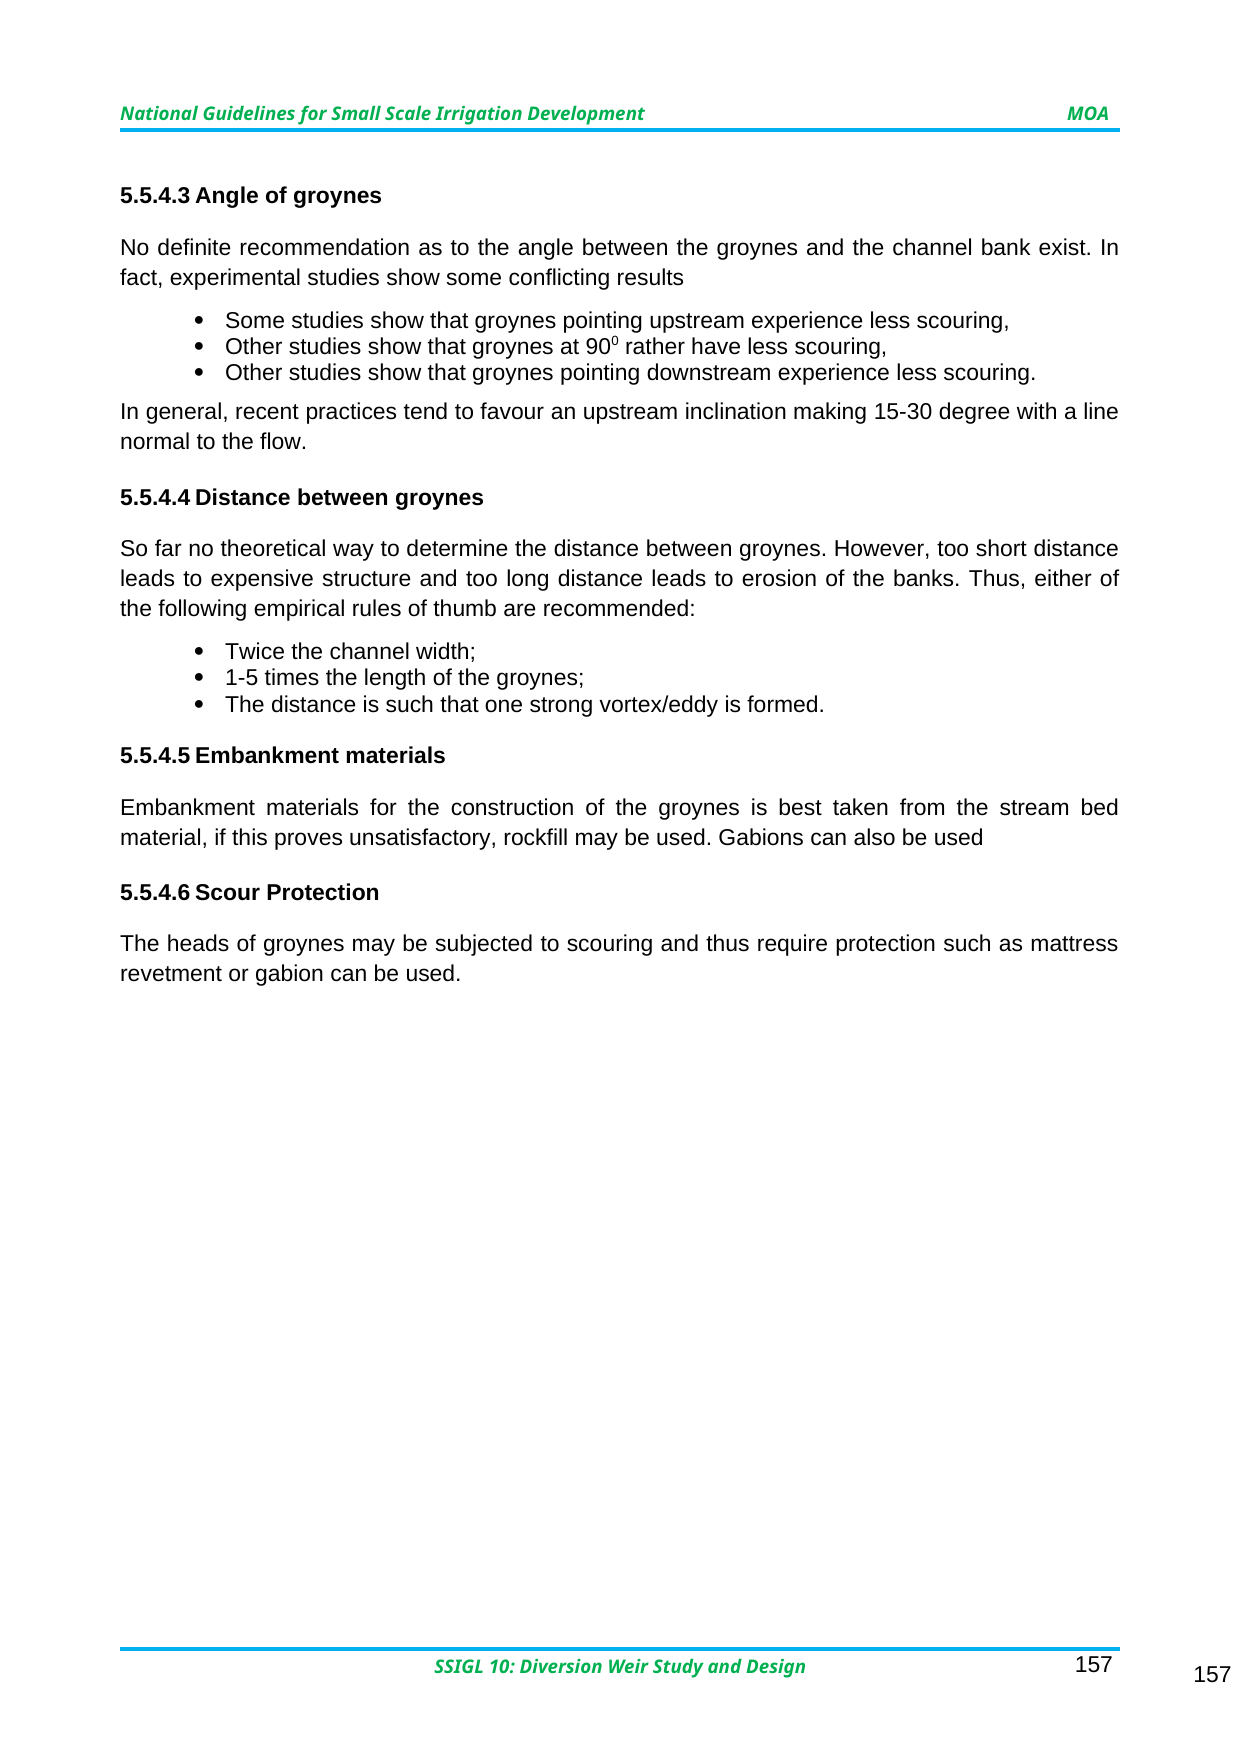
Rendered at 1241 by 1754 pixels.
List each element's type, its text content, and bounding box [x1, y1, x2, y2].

text So far no theoretical way to determine the distance between groynes. However, too short distance leads to expensive structure and too long distance leads to erosion of the banks. Thus, either of the following empirical rules of thumb are recommended: [120, 535, 1120, 622]
text Some studies show that groynes pointing upstream experience less scouring, [195, 307, 1120, 333]
text Other studies show that groynes pointing downstream experience less scouring. [195, 359, 1120, 386]
text Embankment materials for the construction of the groynes is best taken from the stream bed material, if this proves unsatisfactory, rockfill may be used. Gabions can also be used [120, 793, 1120, 850]
text Twice the channel width; [195, 638, 1120, 664]
text Other studies show that groynes at 900 rather have less scouring, [195, 333, 1120, 359]
subtitle Angle of groynes [120, 182, 1120, 209]
subtitle Embankment materials [120, 742, 1120, 768]
text In general, recent practices tend to favour an upstream inclination making 15-30 degree with a line normal to the flow. [120, 398, 1120, 455]
text No definite recommendation as to the angle between the groynes and the channel bank exist. In fact, experimental studies show some conflicting results [120, 234, 1120, 290]
text The distance is such that one strong vortex/eddy is formed. [195, 691, 1120, 717]
text 1-5 times the length of the groynes; [195, 664, 1120, 691]
text The heads of groynes may be subjected to scouring and thus require protection such as mattress revetment or gabion can be used. [120, 930, 1120, 987]
subtitle Distance between groynes [120, 483, 1120, 510]
subtitle Scour Protection [120, 879, 1120, 905]
